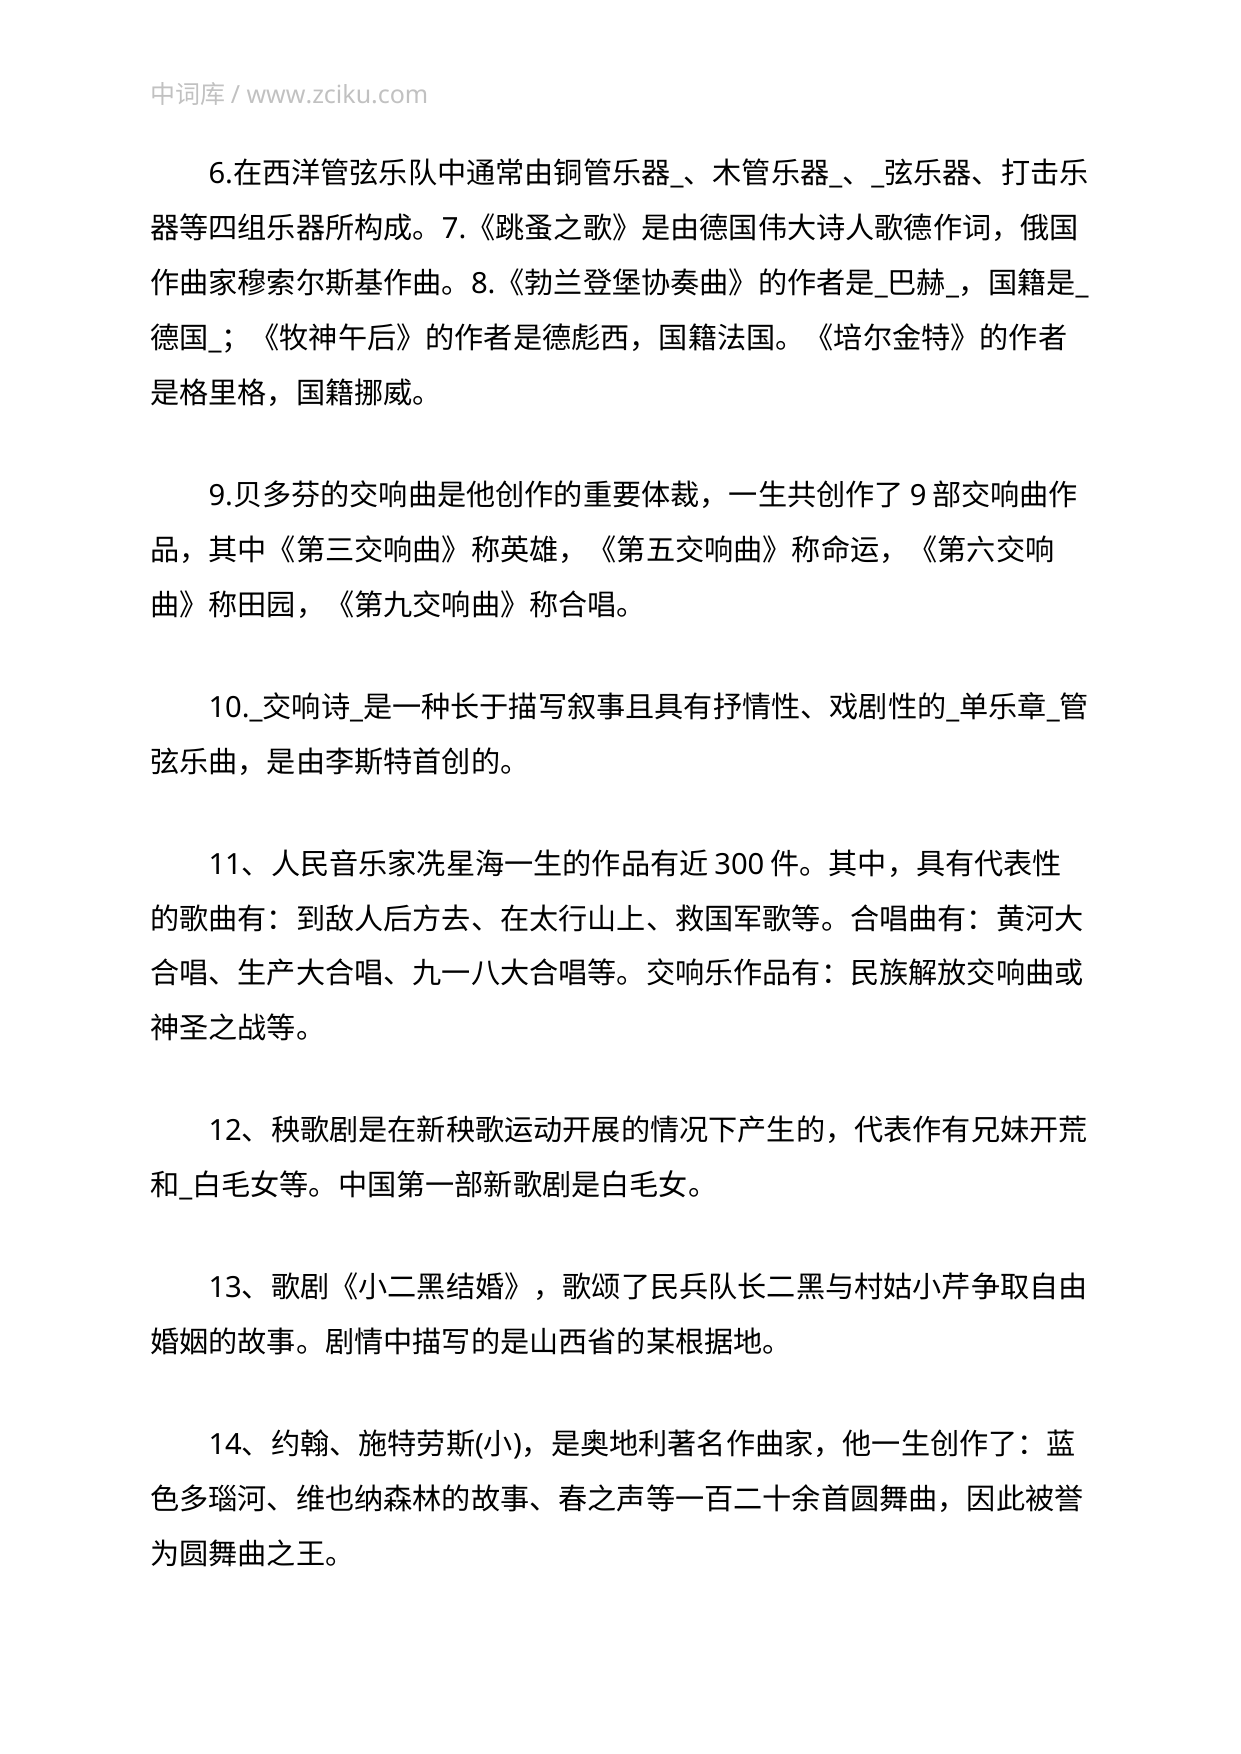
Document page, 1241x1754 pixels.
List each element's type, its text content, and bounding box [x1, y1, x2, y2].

text 14、约翰、施特劳斯(小)，是奥地利著名作曲家，他一生创作了：蓝色多瑙河、维也纳森林的故事、春之声等一百二十余首圆舞曲，因此被誉为圆舞曲之王。 [150, 1421, 1090, 1573]
text 11、人民音乐家冼星海一生的作品有近300件。其中，具有代表性的歌曲有：到敌人后方去、在太行山上、救国军歌等。合唱曲有：黄河大合唱、生产大合唱、九一八大合唱等。交响乐作品有：民族解放交响曲或神圣之战等。 [150, 840, 1090, 1047]
text 10._交响诗_是一种长于描写叙事且具有抒情性、戏剧性的_单乐章_管弦乐曲，是由李斯特首创的。 [150, 683, 1090, 781]
text 12、秧歌剧是在新秧歌运动开展的情况下产生的，代表作有兄妹开荒和_白毛女等。中国第一部新歌剧是白毛女。 [150, 1107, 1090, 1204]
text 6.在西洋管弦乐队中通常由铜管乐器_、木管乐器_、_弦乐器、打击乐器等四组乐器所构成。7.《跳蚤之歌》是由德国伟大诗人歌德作词，俄国作曲家穆索尔斯基作曲。8.《勃兰登堡协奏曲》的作者是_巴赫_，国籍是_德国_；《牧神午后》的作者是德彪西，国籍法国。《培尔金特》的作者是格里格，国籍挪威。 [150, 150, 1090, 412]
text 9.贝多芬的交响曲是他创作的重要体裁，一生共创作了9部交响曲作品，其中《第三交响曲》称英雄，《第五交响曲》称命运，《第六交响曲》称田园，《第九交响曲》称合唱。 [150, 472, 1090, 624]
text 13、歌剧《小二黑结婚》，歌颂了民兵队长二黑与村姑小芹争取自由婚姻的故事。剧情中描写的是山西省的某根据地。 [150, 1264, 1090, 1361]
